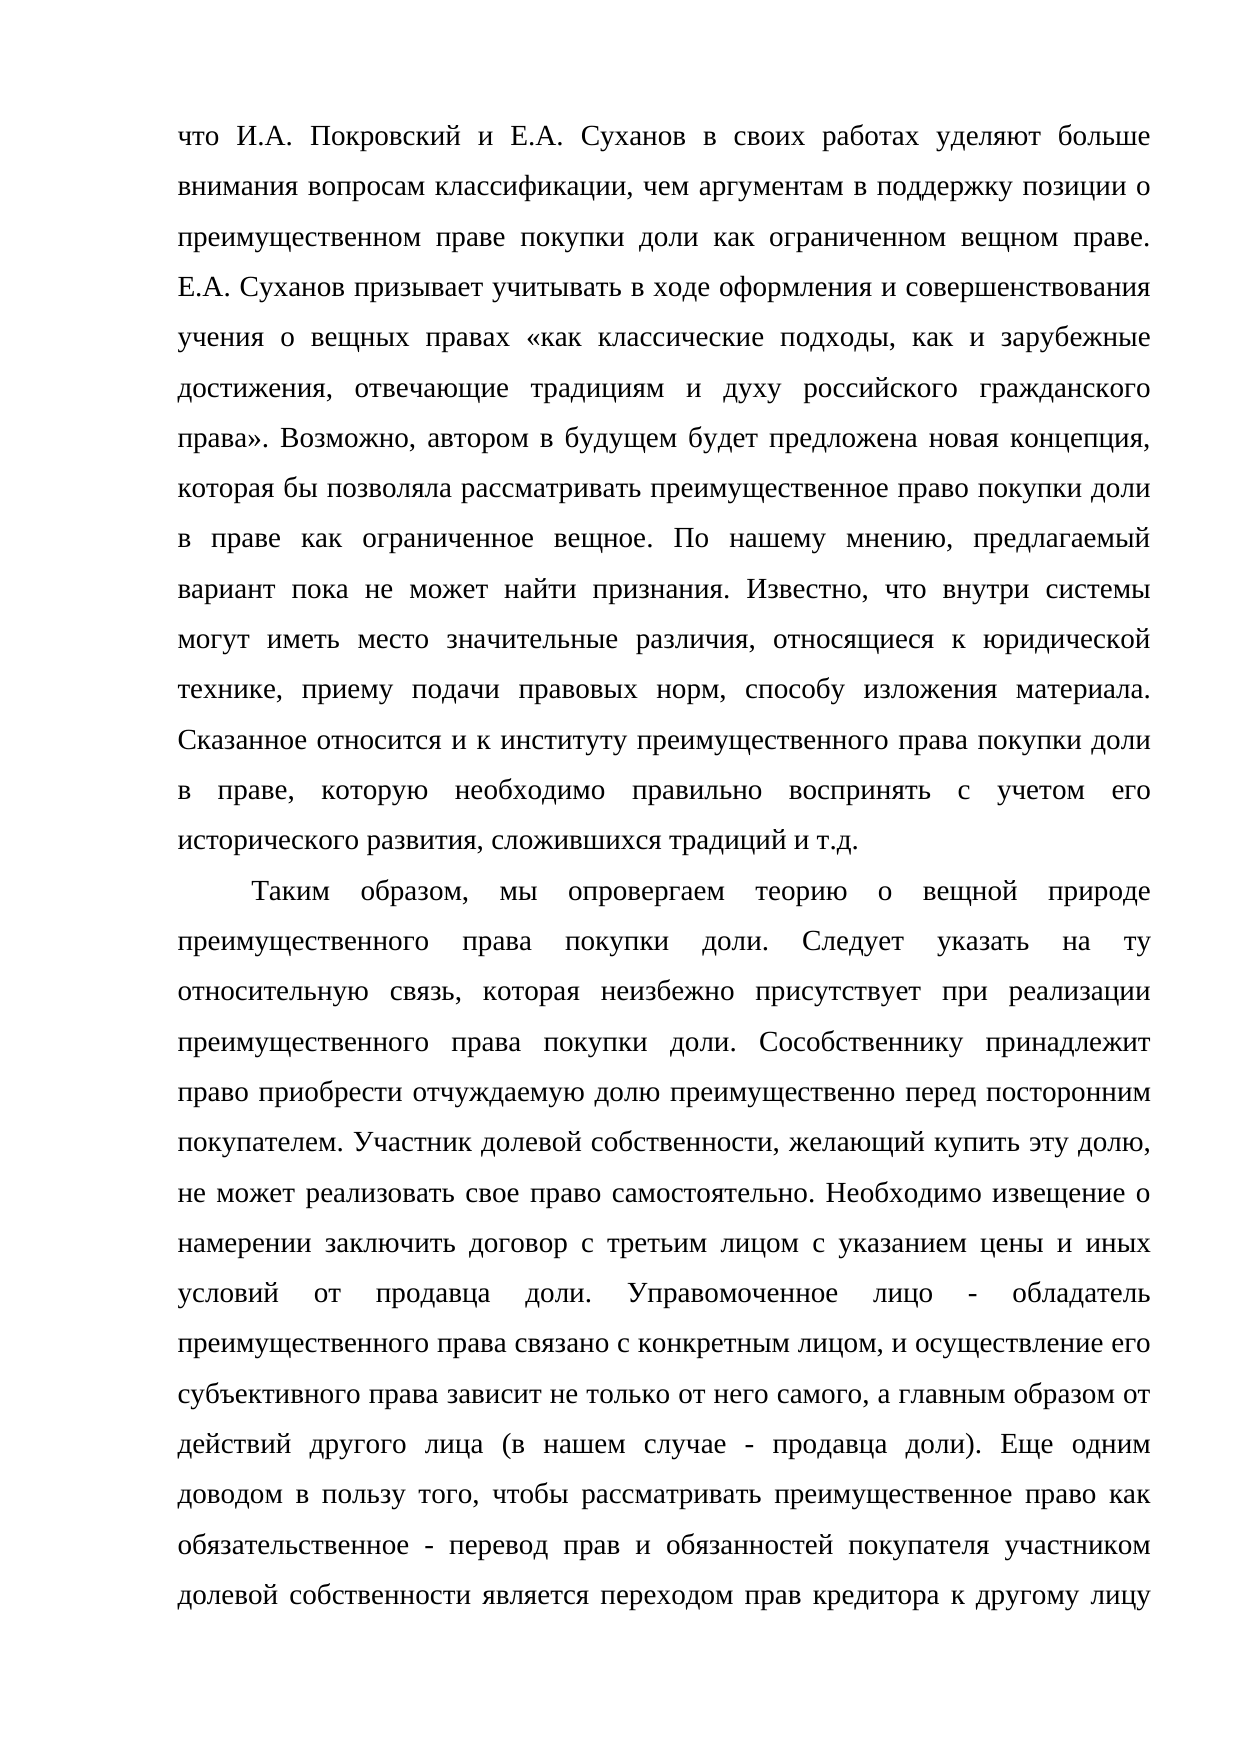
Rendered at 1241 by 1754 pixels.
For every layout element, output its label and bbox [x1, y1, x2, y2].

text [177, 118, 1152, 856]
text [177, 873, 1152, 1611]
